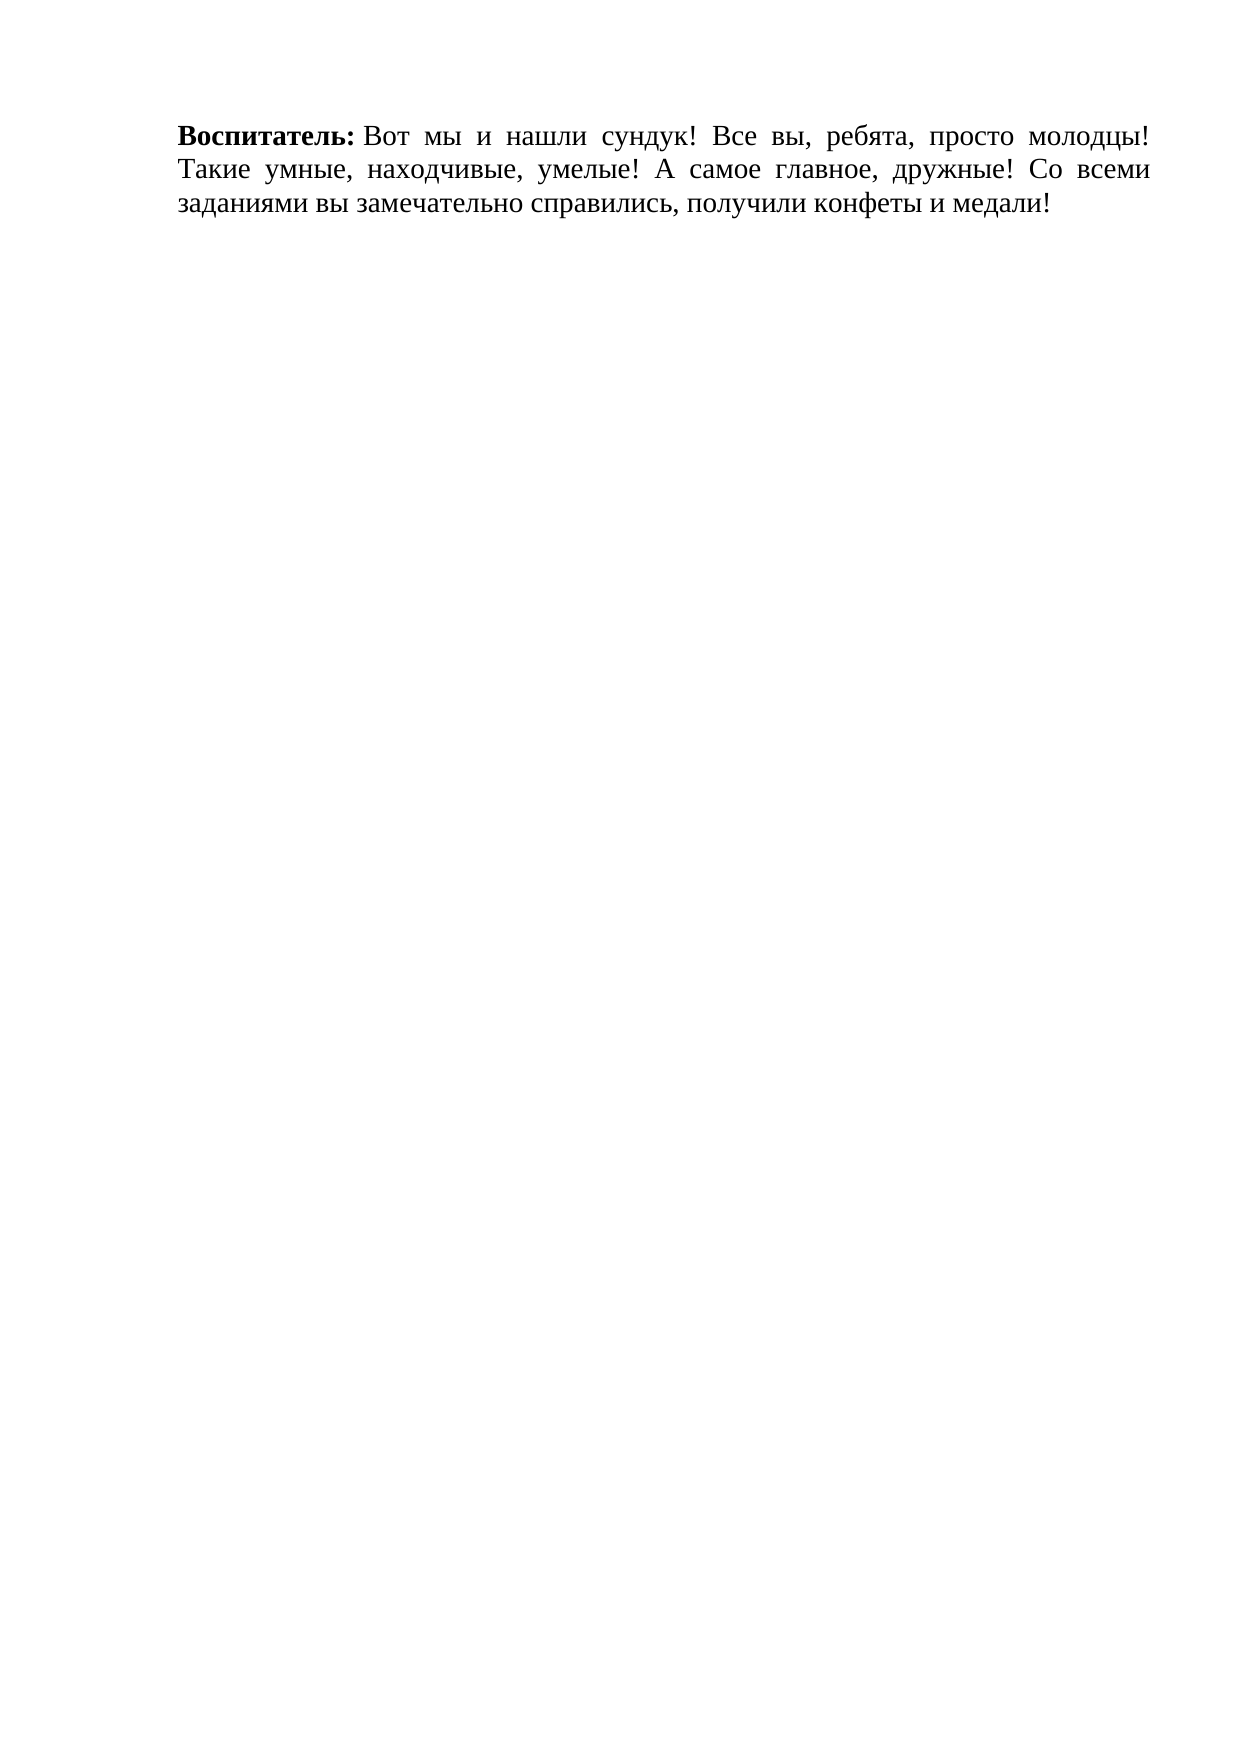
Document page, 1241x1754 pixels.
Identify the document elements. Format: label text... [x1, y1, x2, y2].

text Воспитатель: Вот мы и нашли сундук! Все вы, ребята, просто молодцы! Такие умные, находчивые, умелые! А самое главное, дружные! Со всеми заданиями вы замечательно справились, получили конфеты и медали! [177, 118, 1152, 219]
